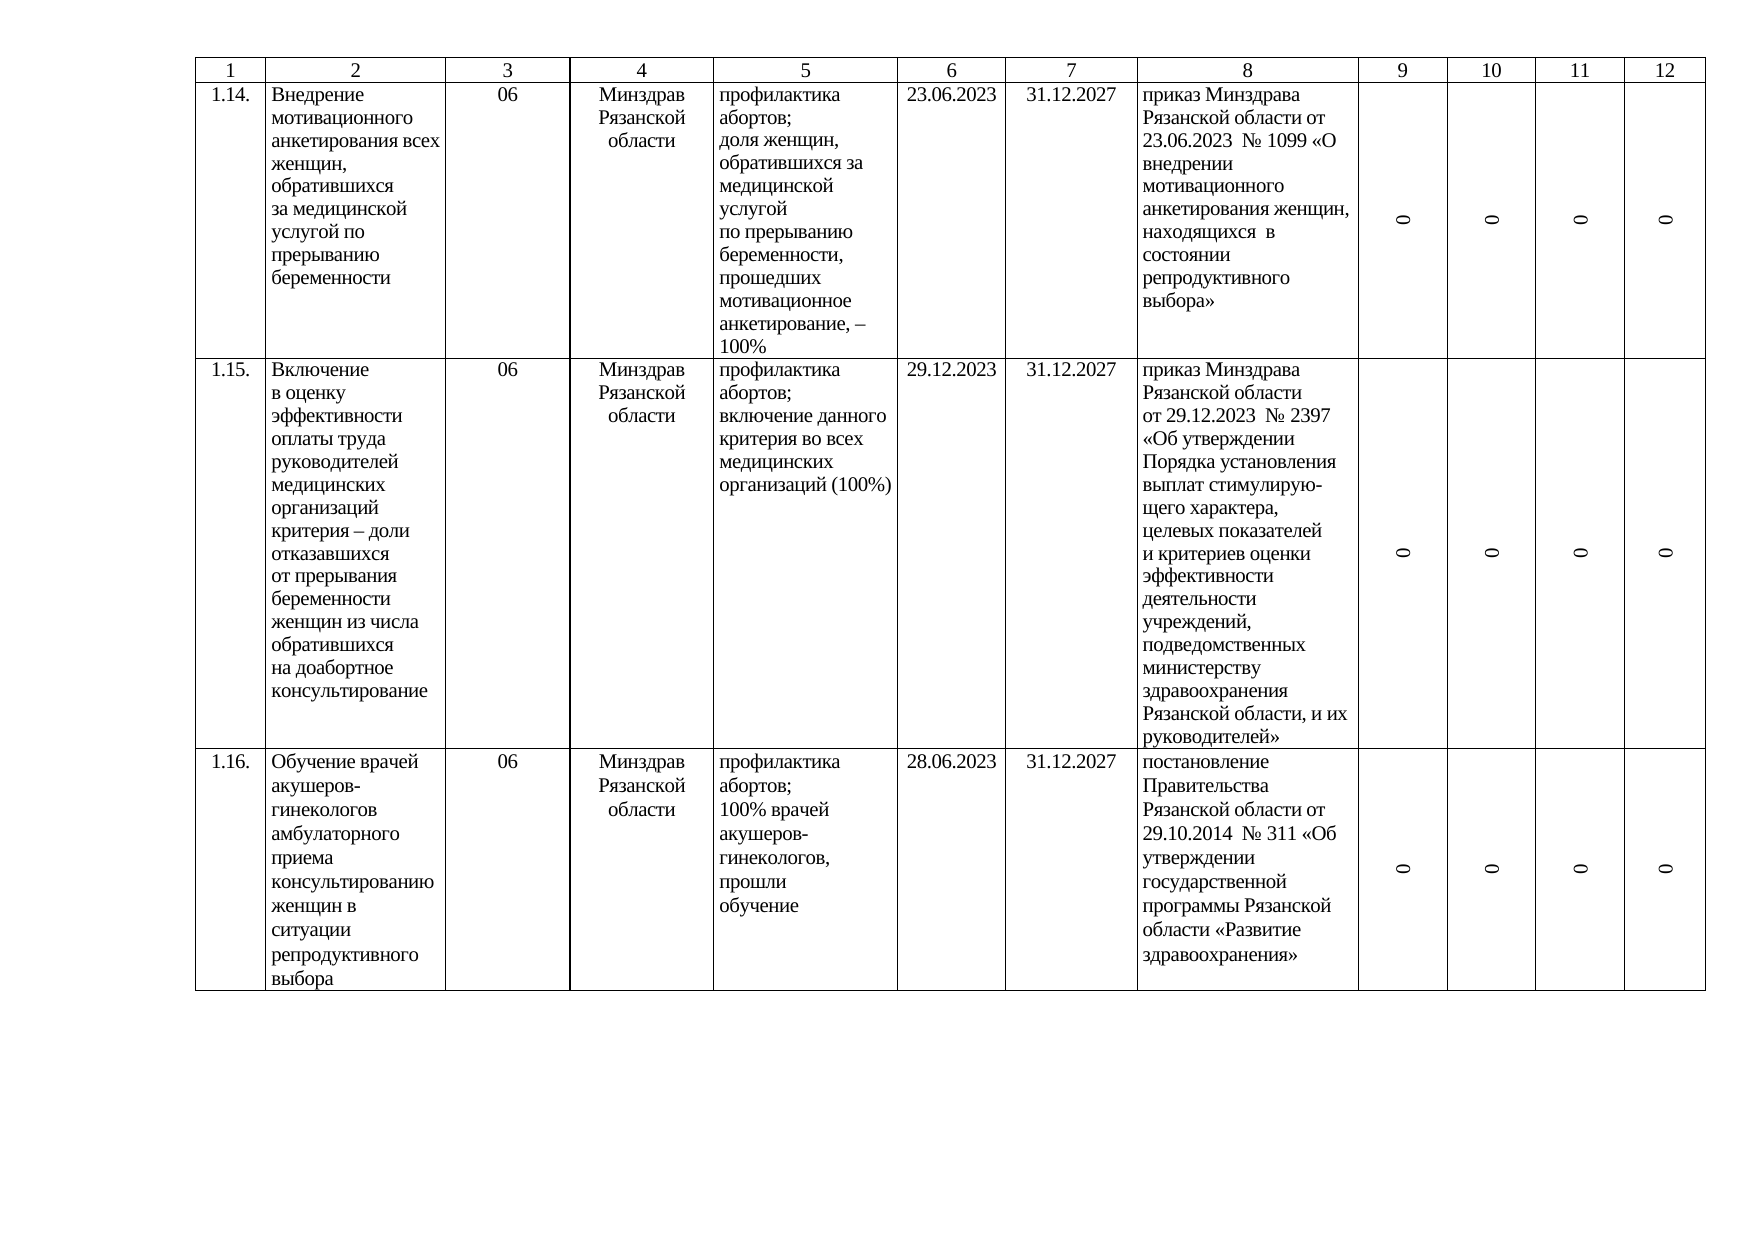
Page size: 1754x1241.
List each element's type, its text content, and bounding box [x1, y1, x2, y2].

table_header 10 [1448, 58, 1535, 82]
table_cell Включение в оценку эффективности оплаты труда руководителей медицинских организаций критерия – доли отказавшихся от прерывания беременности женщин из числа обратившихся на доабортное консультирование [266, 359, 445, 748]
table_header 11 [1536, 58, 1624, 82]
table_header 1 [196, 58, 265, 82]
table_cell приказ Минздрава Рязанской области от 23.06.2023 № 1099 «О внедрении мотивационного анкетирования женщин, находящихся в состоянии репродуктивного выбора» [1138, 83, 1358, 358]
table_header 8 [1138, 58, 1358, 82]
table_cell 31.12.2027 [1006, 359, 1137, 748]
table_header 9 [1359, 58, 1447, 82]
table_cell Внедрение мотивационного анкетирования всех женщин, обратившихся за медицинской услугой по прерыванию беременности [266, 83, 445, 358]
table_header 3 [446, 58, 569, 82]
table_cell 31.12.2027 [1006, 749, 1137, 989]
table_header 12 [1625, 58, 1705, 82]
table_cell 06 [446, 749, 569, 989]
table_cell профилактика абортов; включение данного критерия во всех медицинских организаций (100%) [714, 359, 897, 748]
table_cell 29.12.2023 [898, 359, 1005, 748]
table_cell 0 [1625, 83, 1705, 358]
table_cell 0 [1448, 359, 1535, 748]
table_cell 06 [446, 359, 569, 748]
table_cell 28.06.2023 [898, 749, 1005, 989]
table_cell профилактика абортов; 100% врачей акушеров-гинекологов, прошли обучение [714, 749, 897, 989]
table_cell Минздрав Рязанской области [571, 749, 713, 989]
table_cell 1.15. [196, 359, 265, 748]
table_cell Минздрав Рязанской области [571, 359, 713, 748]
table_cell 0 [1536, 359, 1624, 748]
table_cell 0 [1536, 749, 1624, 989]
table_cell 31.12.2027 [1006, 83, 1137, 358]
table_header 2 [266, 58, 445, 82]
table_cell 1.16. [196, 749, 265, 989]
table_header 5 [714, 58, 897, 82]
table_cell профилактика абортов; доля женщин, обратившихся за медицинской услугой по прерыванию беременности, прошедших мотивационное анкетирование, – 100% [714, 83, 897, 358]
table_cell 0 [1359, 359, 1447, 748]
table_cell 1.14. [196, 83, 265, 358]
table_cell 0 [1359, 83, 1447, 358]
table_cell 23.06.2023 [898, 83, 1005, 358]
table_cell 0 [1359, 749, 1447, 989]
table_cell 0 [1448, 83, 1535, 358]
table_cell Обучение врачей акушеров-гинекологов амбулаторного приема консультированию женщин в ситуации репродуктивного выбора [266, 749, 445, 989]
table_header 7 [1006, 58, 1137, 82]
table_header 6 [898, 58, 1005, 82]
table_cell Минздрав Рязанской области [571, 83, 713, 358]
table_header 4 [571, 58, 713, 82]
table_cell приказ Минздрава Рязанской области от 29.12.2023 № 2397 «Об утверждении Порядка установления выплат стимулирую-щего характера, целевых показателей и критериев оценки эффективности деятельности учреждений, подведомственных министерству здравоохранения Рязанской области, и их руководителей» [1138, 359, 1358, 748]
table_cell постановление Правительства Рязанской области от 29.10.2014 № 311 «Об утверждении государственной программы Рязанской области «Развитие здравоохранения» [1138, 749, 1358, 989]
table_cell 0 [1536, 83, 1624, 358]
table_cell 0 [1625, 359, 1705, 748]
table_cell 06 [446, 83, 569, 358]
table_cell 0 [1448, 749, 1535, 989]
table_cell 0 [1625, 749, 1705, 989]
